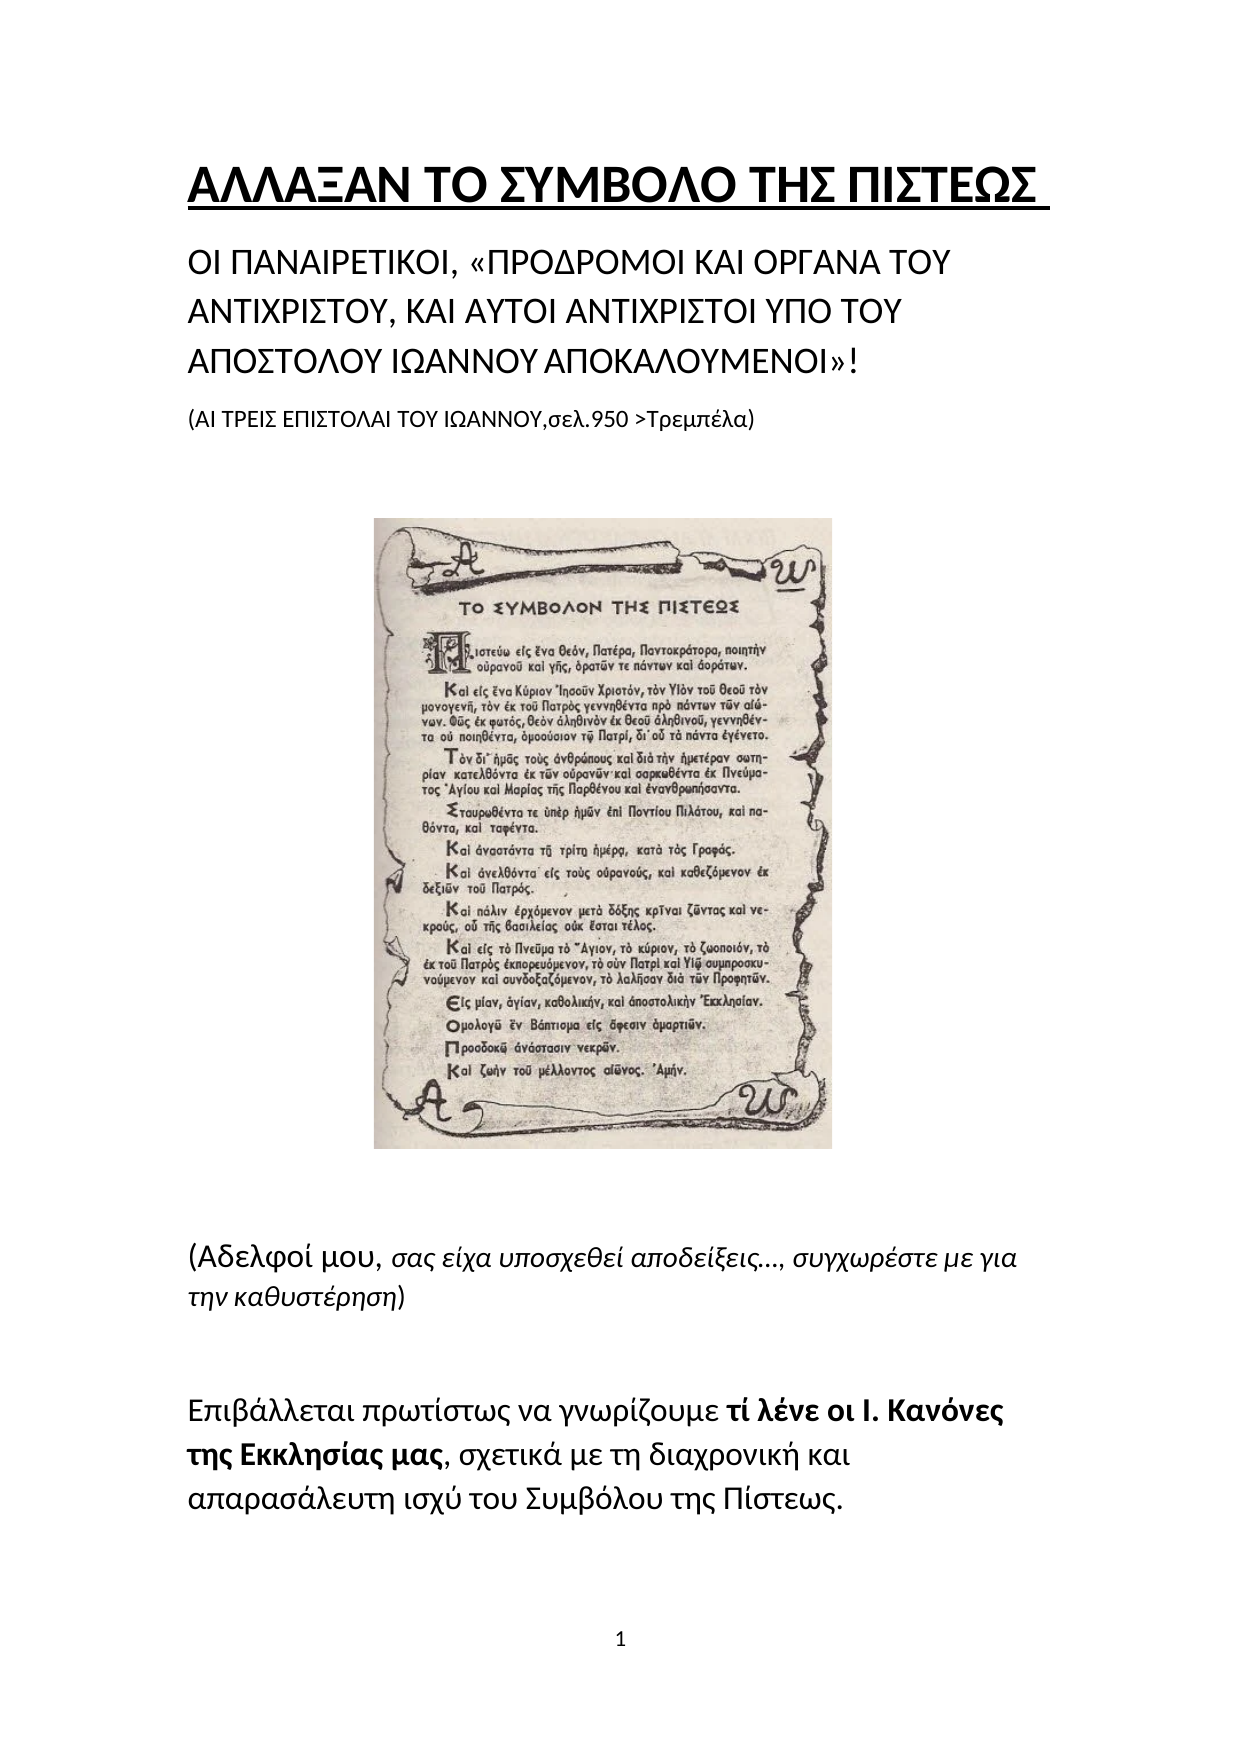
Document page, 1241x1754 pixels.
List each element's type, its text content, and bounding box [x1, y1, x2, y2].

text Επιβάλλεται πρωτίστως να γνωρίζουμε τί λένε οι Ι. Κανόνες της Εκκλησίας μας, σχετικά με τη διαχρονική και απαρασάλευτη ισχύ του Συμβόλου της Πίστεως. [187, 1389, 1053, 1517]
text ΑΛΛΑΞΑΝ ΤΟ ΣΥΜΒΟΛΟ ΤΗΣ ΠΙΣΤΕΩΣ [187, 150, 1053, 216]
text (Αδελφοί μου, σας είχα υποσχεθεί αποδείξεις…, συγχωρέστε με για την καθυστέρηση) [187, 1235, 1053, 1314]
text ΟΙ ΠΑΝΑΙΡΕΤΙΚΟΙ, «ΠΡΟΔΡΟΜΟΙ ΚΑΙ ΟΡΓΑΝΑ ΤΟΥ ΑΝΤΙΧΡΙΣΤΟΥ, ΚΑΙ ΑΥΤΟΙ ΑΝΤΙΧΡΙΣΤΟΙ ΥΠΟ ΤΟΥ ΑΠΟΣΤΟΛΟΥ ΙΩΑΝΝΟΥ ΑΠΟΚΑΛΟΥΜΕΝΟΙ»! [187, 238, 1053, 383]
picture [373, 518, 833, 1149]
text (ΑΙ ΤΡΕΙΣ ΕΠΙΣΤΟΛΑΙ ΤΟΥ ΙΩΑΝΝΟΥ,σελ.950 >Τρεμπέλα) [187, 403, 1053, 434]
